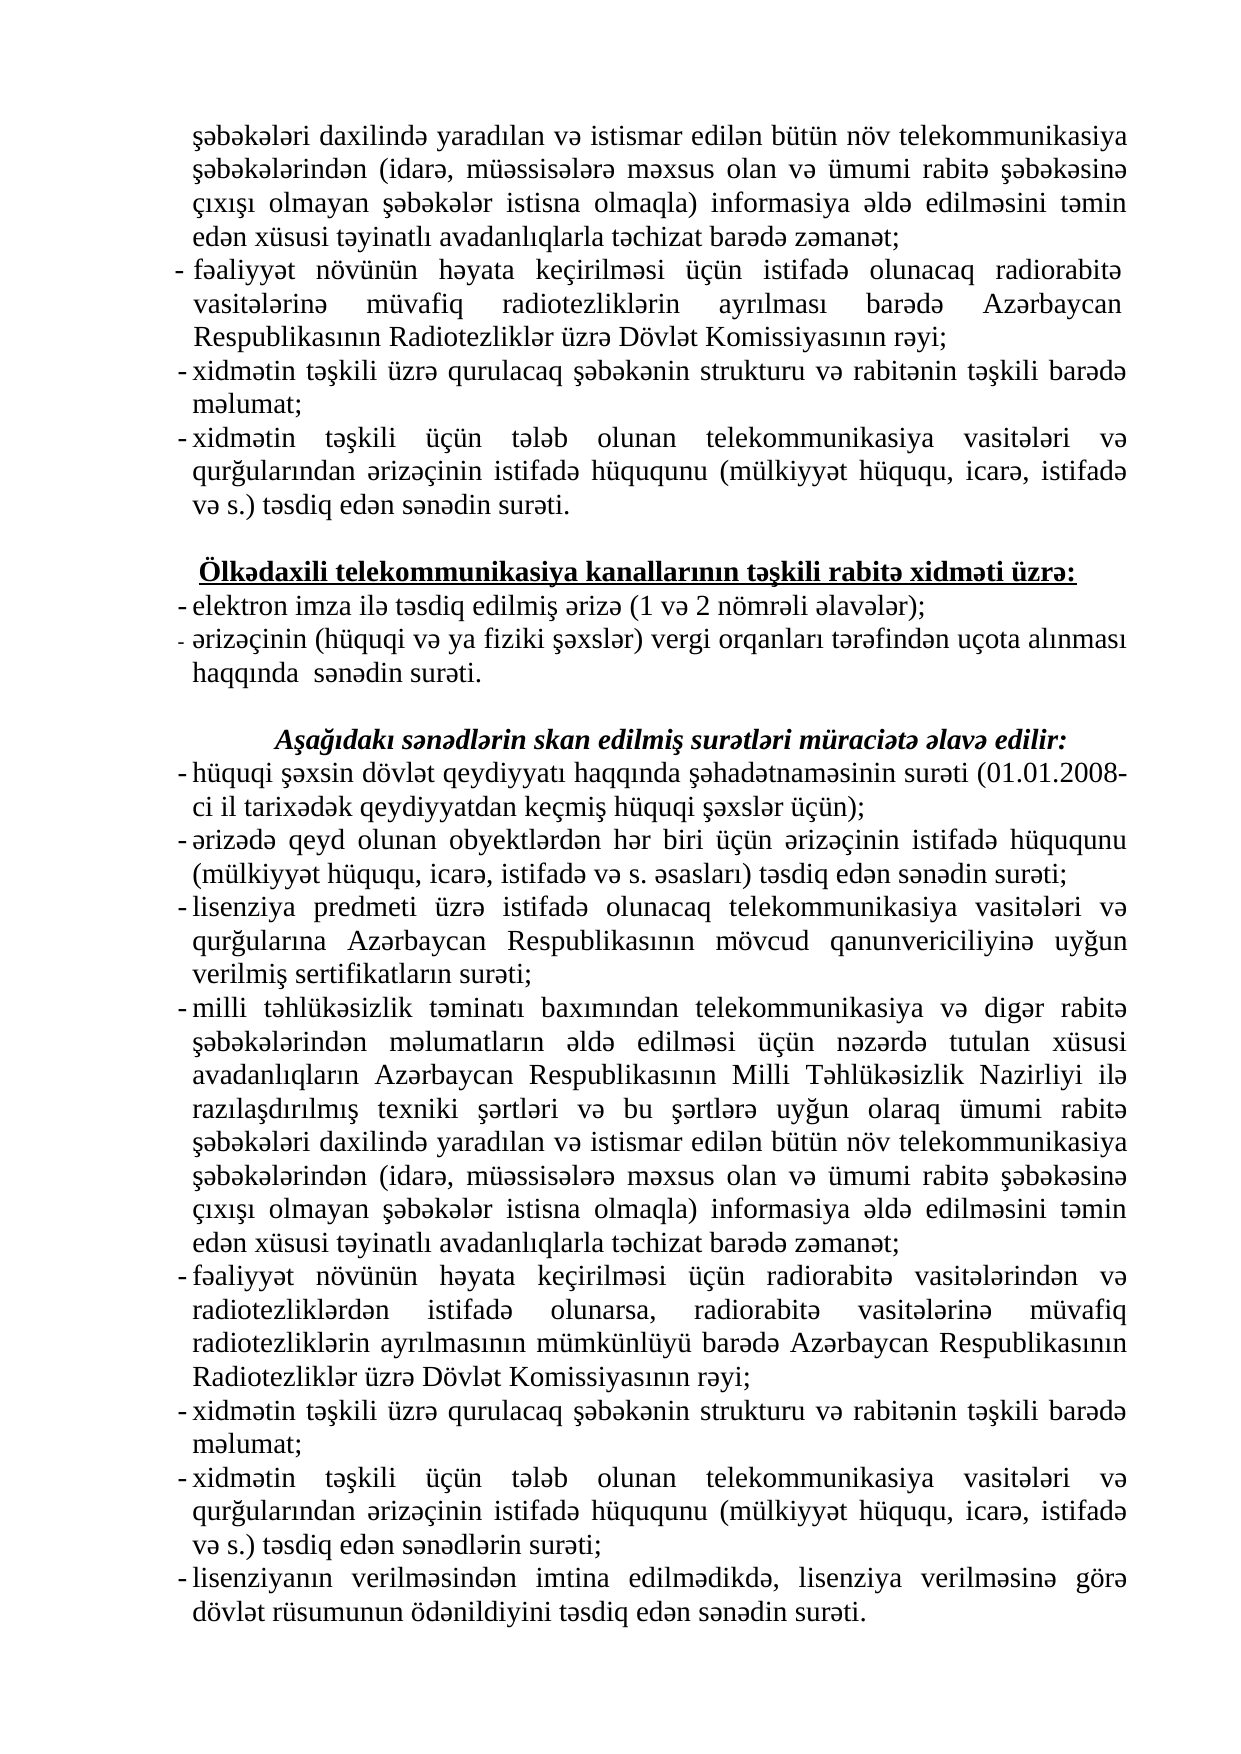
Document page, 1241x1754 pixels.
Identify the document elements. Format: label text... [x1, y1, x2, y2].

list xidmətin təşkili üçün tələb olunan telekommunikasiya vasitələri və qurğularından ərizəçinin istifadə hüququnu (mülkiyyət hüququ, icarə, istifadə və s.) təsdiq edən sənədlərin surəti; [177, 1460, 1128, 1560]
list ərizədə qeyd olunan obyektlərdən hər biri üçün ərizəçinin istifadə hüququnu (mülkiyyət hüququ, icarə, istifadə və s. əsasları) təsdiq edən sənədin surəti; [177, 822, 1128, 889]
list hüquqi şəxsin dövlət qeydiyyatı haqqında şəhadətnaməsinin surəti (01.01.2008-ci il tarixədək qeydiyyatdan keçmiş hüquqi şəxslər üçün); [177, 755, 1128, 822]
list ərizəçinin (hüquqi və ya fiziki şəxslər) vergi orqanları tərəfindən uçota alınması haqqında sənədin surəti. [177, 621, 1128, 688]
list lisenziya predmeti üzrə istifadə olunacaq telekommunikasiya vasitələri və qurğularına Azərbaycan Respublikasının mövcud qanunvericiliyinə uyğun verilmiş sertifikatların surəti; [177, 889, 1128, 990]
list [177, 118, 1128, 252]
list Aşağıdakı sənədlərin skan edilmiş surətləri müraciətə əlavə edilir: [215, 722, 1128, 755]
list xidmətin təşkili üzrə qurulacaq şəbəkənin strukturu və rabitənin təşkili barədə məlumat; [177, 353, 1128, 420]
list xidmətin təşkili üçün tələb olunan telekommunikasiya vasitələri və qurğularından ərizəçinin istifadə hüququnu (mülkiyyət hüququ, icarə, istifadə və s.) təsdiq edən sənədin surəti. [177, 420, 1128, 521]
list fəaliyyət növünün həyata keçirilməsi üçün radiorabitə vasitələrindən və radiotezliklərdən istifadə olunarsa, radiorabitə vasitələrinə müvafiq radiotezliklərin ayrılmasının mümkünlüyü barədə Azərbaycan Respublikasının Radiotezliklər üzrə Dövlət Komissiyasının rəyi; [177, 1258, 1128, 1393]
text Ölkədaxili telekommunikasiya kanallarının təşkili rabitə xidməti üzrə: [118, 554, 1122, 588]
list xidmətin təşkili üzrə qurulacaq şəbəkənin strukturu və rabitənin təşkili barədə məlumat; [177, 1393, 1128, 1460]
list lisenziyanın verilməsindən imtina edilmədikdə, lisenziya verilməsinə görə dövlət rüsumunun ödənildiyini təsdiq edən sənədin surəti. [177, 1560, 1128, 1627]
list elektron imza ilə təsdiq edilmiş ərizə (1 və 2 nömrəli əlavələr); [177, 588, 1128, 621]
list fəaliyyət növünün həyata keçirilməsi üçün istifadə olunacaq radiorabitə vasitələrinə müvafiq radiotezliklərin ayrılması barədə Azərbaycan Respublikasının Radiotezliklər üzrə Dövlət Komissiyasının rəyi; [174, 252, 1122, 353]
